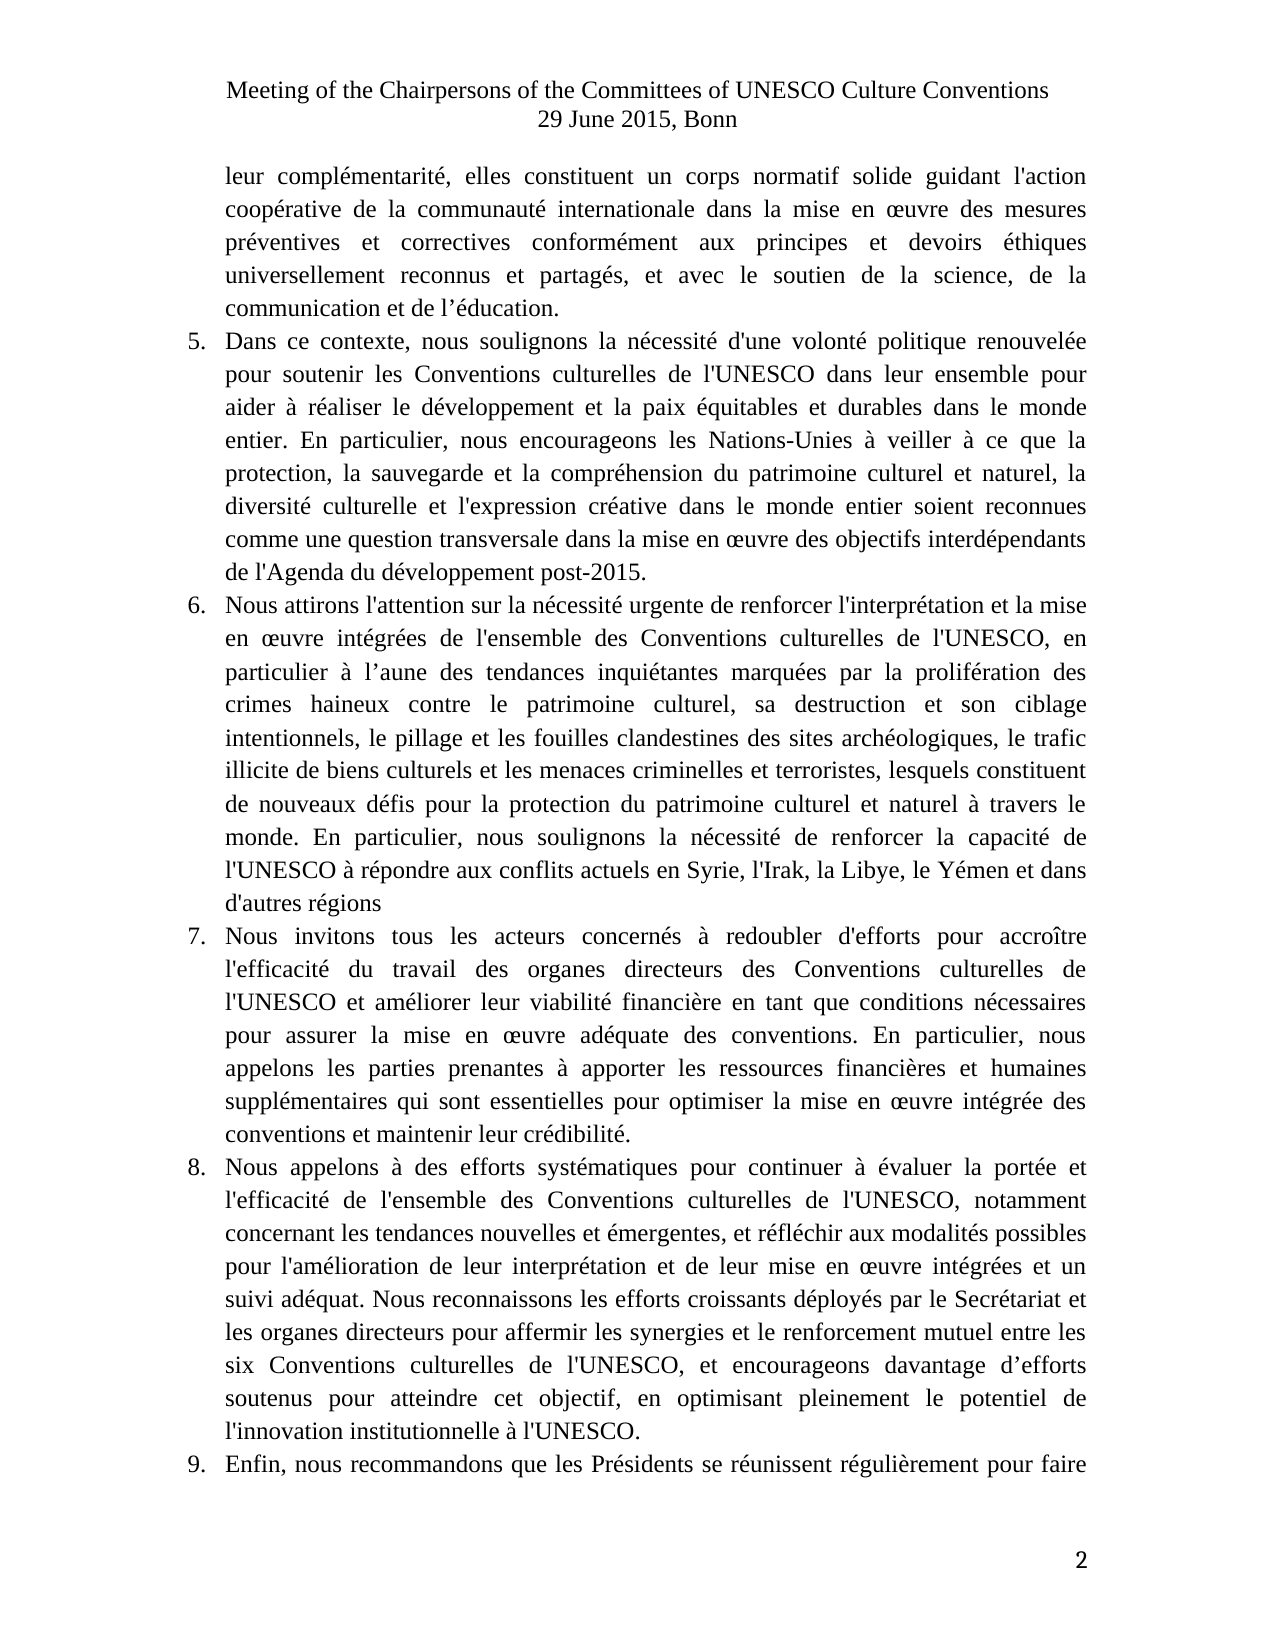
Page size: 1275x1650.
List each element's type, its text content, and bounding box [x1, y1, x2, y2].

list Nous appelons à des efforts systématiques pour continuer à évaluer la portée et l'efficacité de l'ensemble des Conventions culturelles de l'UNESCO, notamment concernant les tendances nouvelles et émergentes, et réfléchir aux modalités possibles pour l'amélioration de leur interprétation et de leur mise en œuvre intégrées et un suivi adéquat. Nous reconnaissons les efforts croissants déployés par le Secrétariat et les organes directeurs pour affermir les synergies et le renforcement mutuel entre les six Conventions culturelles de l'UNESCO, et encourageons davantage d’efforts soutenus pour atteindre cet objectif, en optimisant pleinement le potentiel de l'innovation institutionnelle à l'UNESCO. [187, 1152, 1087, 1445]
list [187, 161, 1087, 322]
list Nous invitons tous les acteurs concernés à redoubler d'efforts pour accroître l'efficacité du travail des organes directeurs des Conventions culturelles de l'UNESCO et améliorer leur viabilité financière en tant que conditions nécessaires pour assurer la mise en œuvre adéquate des conventions. En particulier, nous appelons les parties prenantes à apporter les ressources financières et humaines supplémentaires qui sont essentielles pour optimiser la mise en œuvre intégrée des conventions et maintenir leur crédibilité. [187, 921, 1087, 1148]
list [187, 1449, 1087, 1478]
list Dans ce contexte, nous soulignons la nécessité d'une volonté politique renouvelée pour soutenir les Conventions culturelles de l'UNESCO dans leur ensemble pour aider à réaliser le développement et la paix équitables et durables dans le monde entier. En particulier, nous encourageons les Nations-Unies à veiller à ce que la protection, la sauvegarde et la compréhension du patrimoine culturel et naturel, la diversité culturelle et l'expression créative dans le monde entier soient reconnues comme une question transversale dans la mise en œuvre des objectifs interdépendants de l'Agenda du développement post-2015. [187, 326, 1087, 586]
list Nous attirons l'attention sur la nécessité urgente de renforcer l'interprétation et la mise en œuvre intégrées de l'ensemble des Conventions culturelles de l'UNESCO, en particulier à l’aune des tendances inquiétantes marquées par la prolifération des crimes haineux contre le patrimoine culturel, sa destruction et son ciblage intentionnels, le pillage et les fouilles clandestines des sites archéologiques, le trafic illicite de biens culturels et les menaces criminelles et terroristes, lesquels constituent de nouveaux défis pour la protection du patrimoine culturel et naturel à travers le monde. En particulier, nous soulignons la nécessité de renforcer la capacité de l'UNESCO à répondre aux conflits actuels en Syrie, l'Irak, la Libye, le Yémen et dans d'autres régions [187, 591, 1087, 916]
